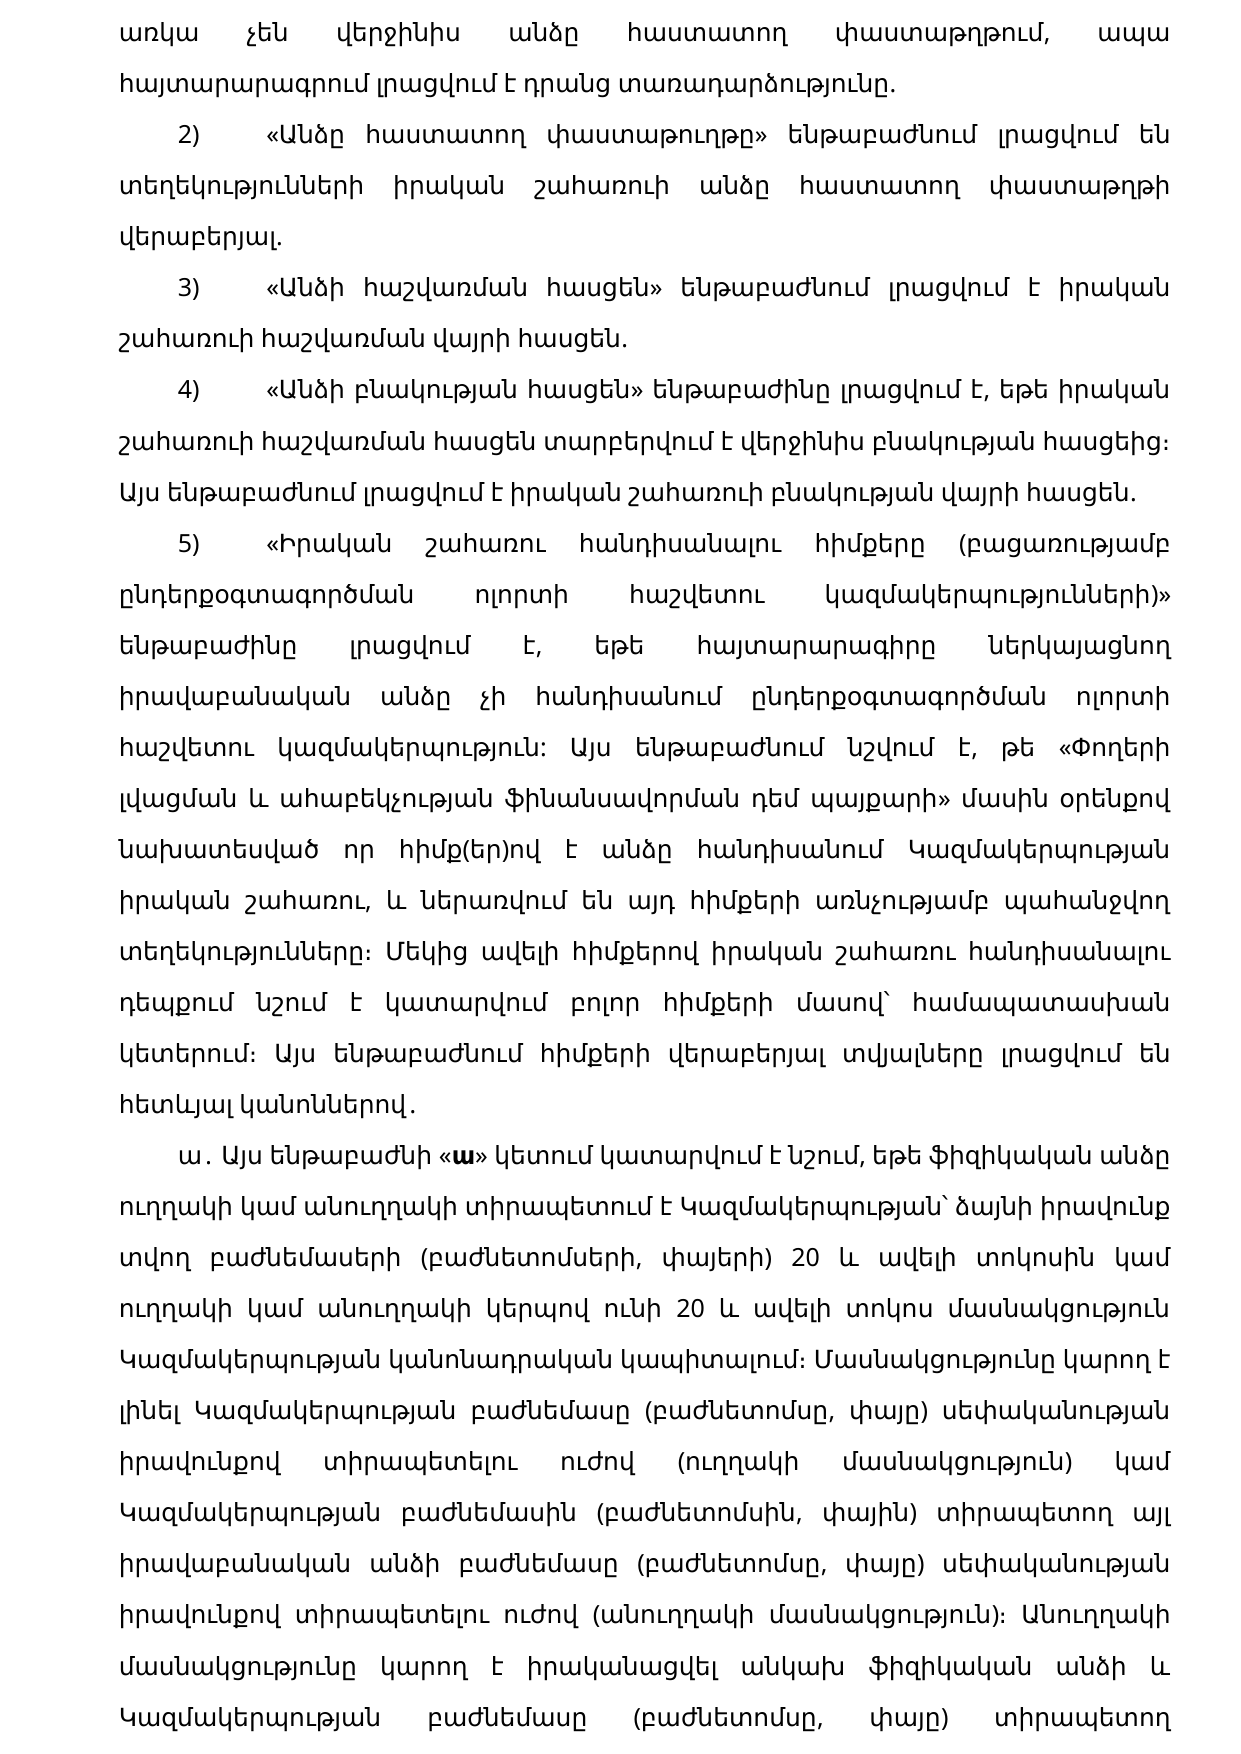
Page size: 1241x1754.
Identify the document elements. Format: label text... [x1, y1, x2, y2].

list «Անձը հաստատող փաստաթուղթը» ենթաբաժնում լրացվում են տեղեկությունների իրական շահառուի անձը հաստատող փաստաթղթի վերաբերյալ. [118, 117, 1171, 253]
list «Անձի բնակության հասցեն» ենթաբաժինը լրացվում է, եթե իրական շահառուի հաշվառման հասցեն տարբերվում է վերջինիս բնակության հասցեից։ Այս ենթաբաժնում լրացվում է իրական շահառուի բնակության վայրի հասցեն. [118, 372, 1171, 508]
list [118, 15, 1171, 100]
list «Անձի հաշվառման հասցեն» ենթաբաժնում լրացվում է իրական շահառուի հաշվառման վայրի հասցեն. [118, 270, 1171, 355]
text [118, 1138, 1171, 1733]
list «Իրական շահառու հանդիսանալու հիմքերը (բացառությամբ ընդերքօգտագործման ոլորտի հաշվետու կազմակերպությունների)» ենթաբաժինը լրացվում է, եթե հայտարարագիրը ներկայացնող իրավաբանական անձը չի հանդիսանում ընդերքօգտագործման ոլորտի հաշվետու կազմակերպություն: Այս ենթաբաժնում նշվում է, թե «Փողերի լվացման և ահաբեկչության ֆինանսավորման դեմ պայքարի» մասին օրենքով նախատեսված որ հիմք(եր)ով է անձը հանդիսանում Կազմակերպության իրական շահառու, և ներառվում են այդ հիմքերի առնչությամբ պահանջվող տեղեկությունները։ Մեկից ավելի հիմքերով իրական շահառու հանդիսանալու դեպքում նշում է կատարվում բոլոր հիմքերի մասով՝ համապատասխան կետերում։ Այս ենթաբաժնում հիմքերի վերաբերյալ տվյալները լրացվում են հետևյալ կանոններով․ [118, 525, 1171, 1121]
